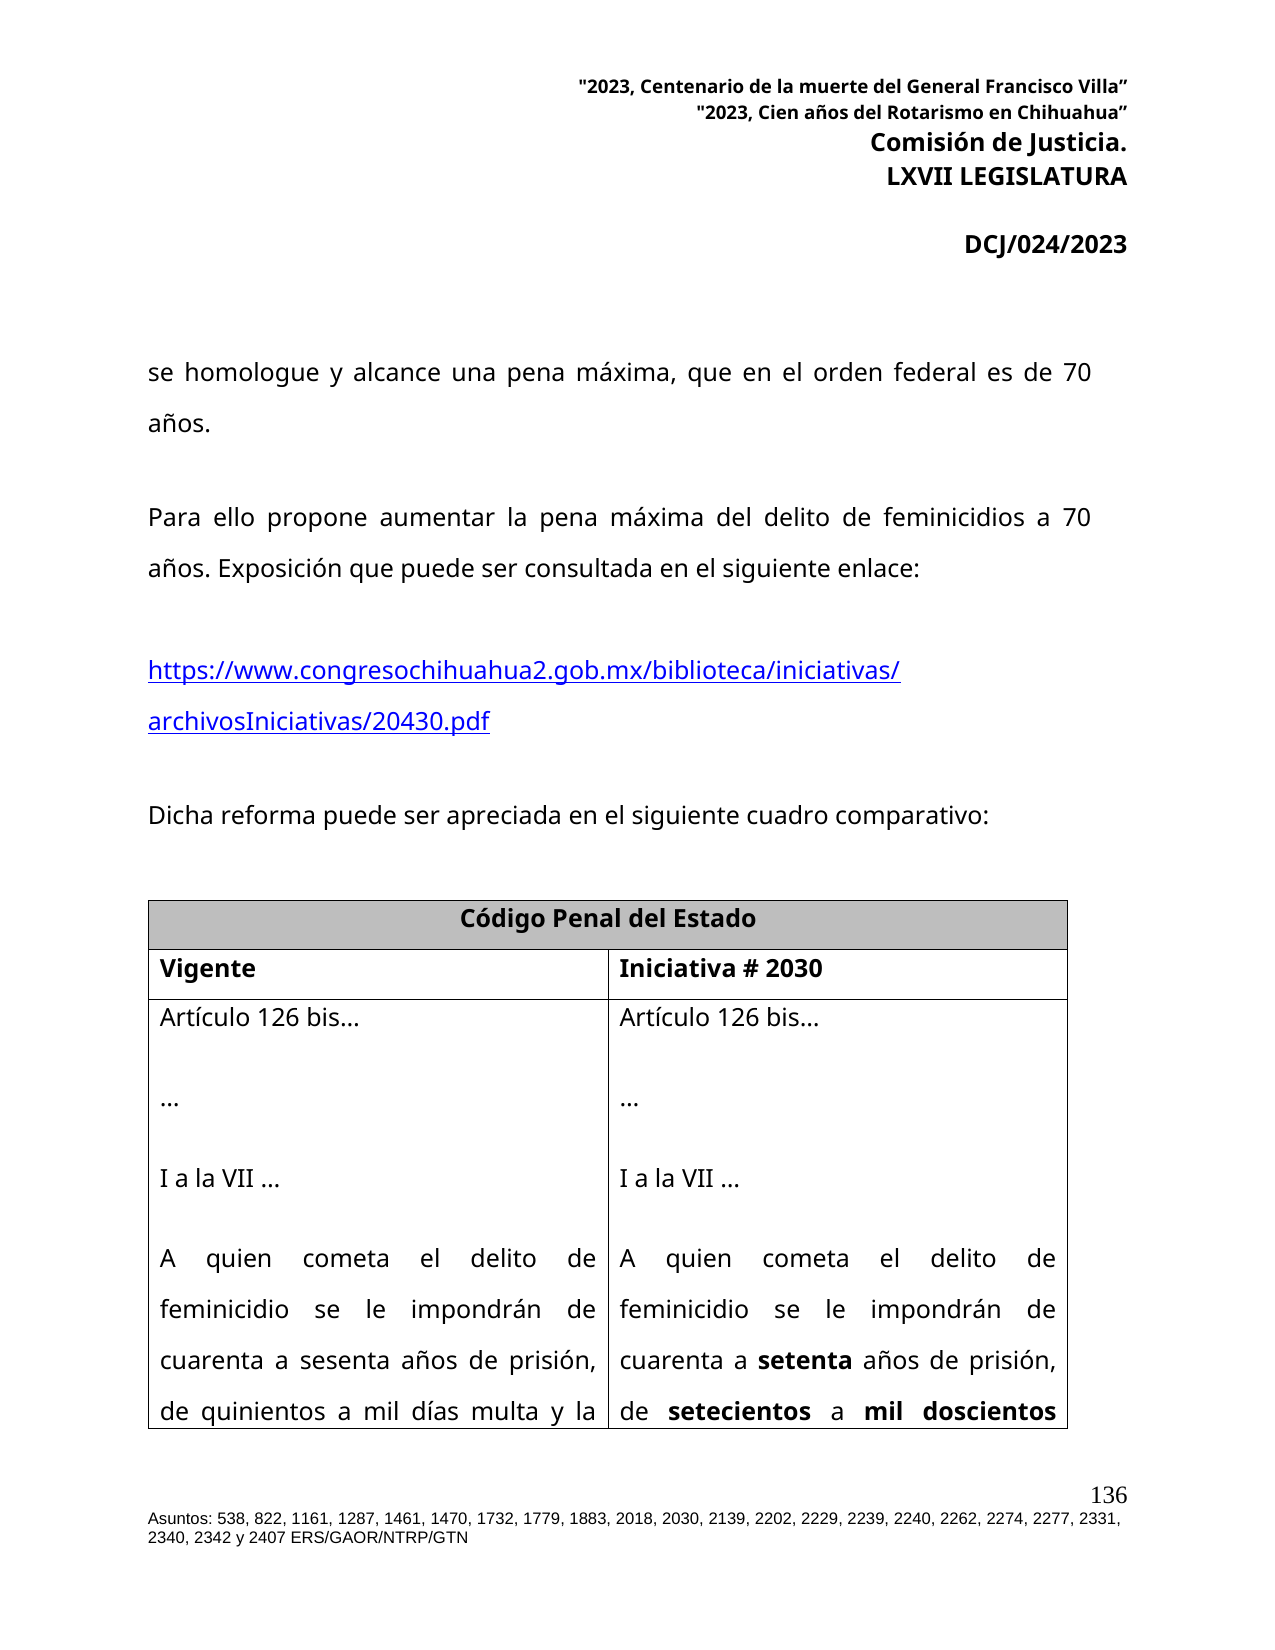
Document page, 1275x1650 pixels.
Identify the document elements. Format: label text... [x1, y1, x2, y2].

text Para ello propone aumentar la pena máxima del delito de feminicidios a 70 años. Exposición que puede ser consultada en el siguiente enlace: [148, 499, 1093, 585]
table_cell Iniciativa # 2030 [609, 950, 1067, 999]
text https://www.congresochihuahua2.gob.mx/biblioteca/iniciativas/archivosIniciativas/20430.pdf [148, 653, 1093, 738]
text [148, 354, 1093, 439]
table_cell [149, 1000, 608, 1428]
table_cell Vigente [149, 950, 608, 999]
text Dicha reforma puede ser apreciada en el siguiente cuadro comparativo: [148, 798, 1093, 832]
table_header Código Penal del Estado [149, 901, 1067, 949]
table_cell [609, 1000, 1067, 1428]
